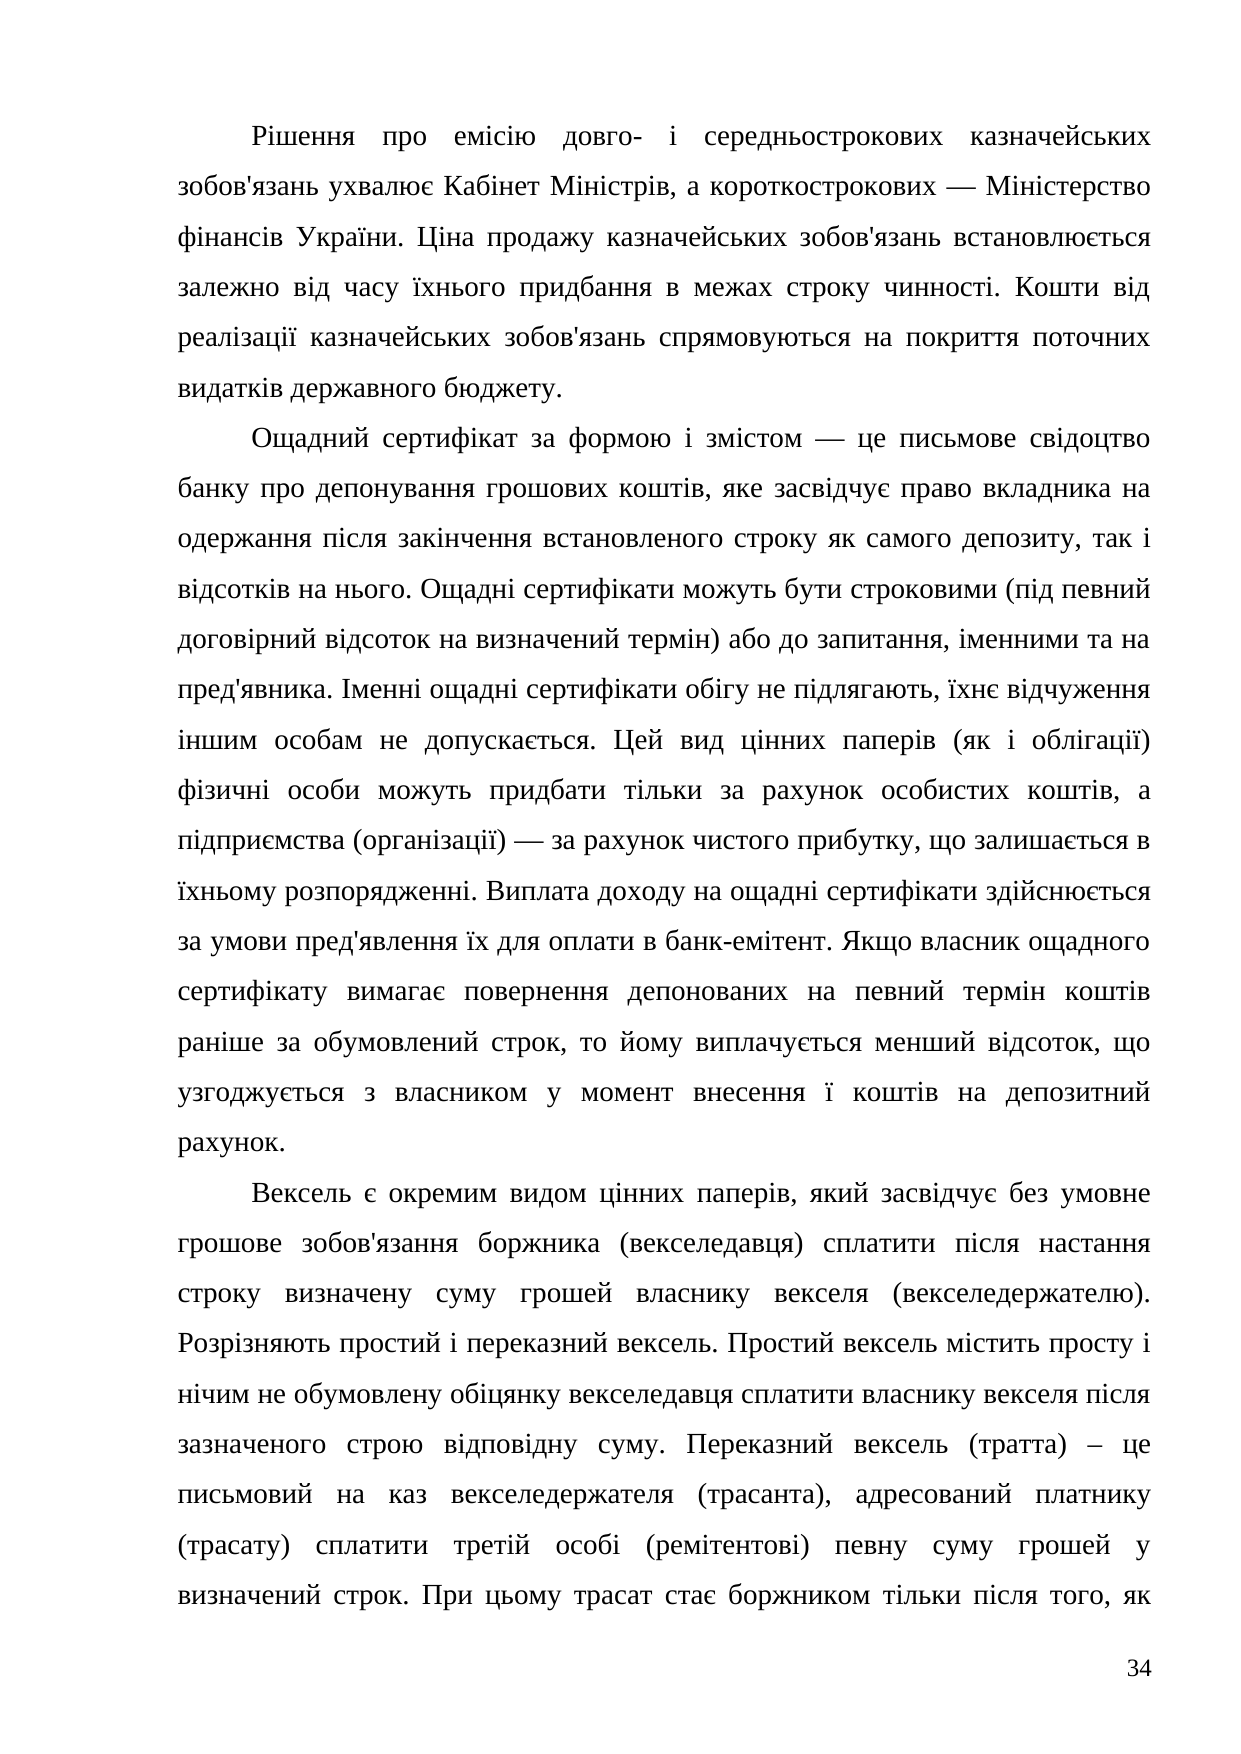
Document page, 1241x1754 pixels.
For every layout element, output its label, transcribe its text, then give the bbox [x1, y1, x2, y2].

text Рішення про емісію довго- і середньострокових казначейських зобов'язань ухвалює Кабінет Міністрів, а короткострокових — Міністерство фінансів України. Ціна продажу казначейських зобов'язань встановлюється залежно від часу їхнього придбання в межах строку чинності. Кошти від реалізації казначейських зобов'язань спрямовуються на покриття поточних видатків державного бюджету. [177, 118, 1152, 403]
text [177, 1175, 1152, 1611]
text Ощадний сертифікат за формою і змістом — це письмове свідоцтво банку про депонування грошових коштів, яке засвідчує право вкладника на одержання після закінчення встановленого строку як самого депозиту, так і відсотків на нього. Ощадні сертифікати можуть бути строковими (під певний договірний відсоток на визначений термін) або до запитання, іменними та на пред'явника. Іменні ощадні сертифікати обігу не підлягають, їхнє відчуження іншим особам не допускається. Цей вид цінних паперів (як і облігації) фізичні особи можуть придбати тільки за рахунок особистих коштів, а підприємства (організації) — за рахунок чистого прибутку, що залишається в їхньому розпорядженні. Виплата доходу на ощадні сертифікати здійснюється за умови пред'явлення їх для оплати в банк-емітент. Якщо власник ощадного сертифікату вимагає повернення депонованих на певний термін коштів раніше за обумовлений строк, то йому виплачується менший відсоток, що узгоджується з власником у момент внесення ї коштів на депозитний рахунок. [177, 420, 1152, 1158]
